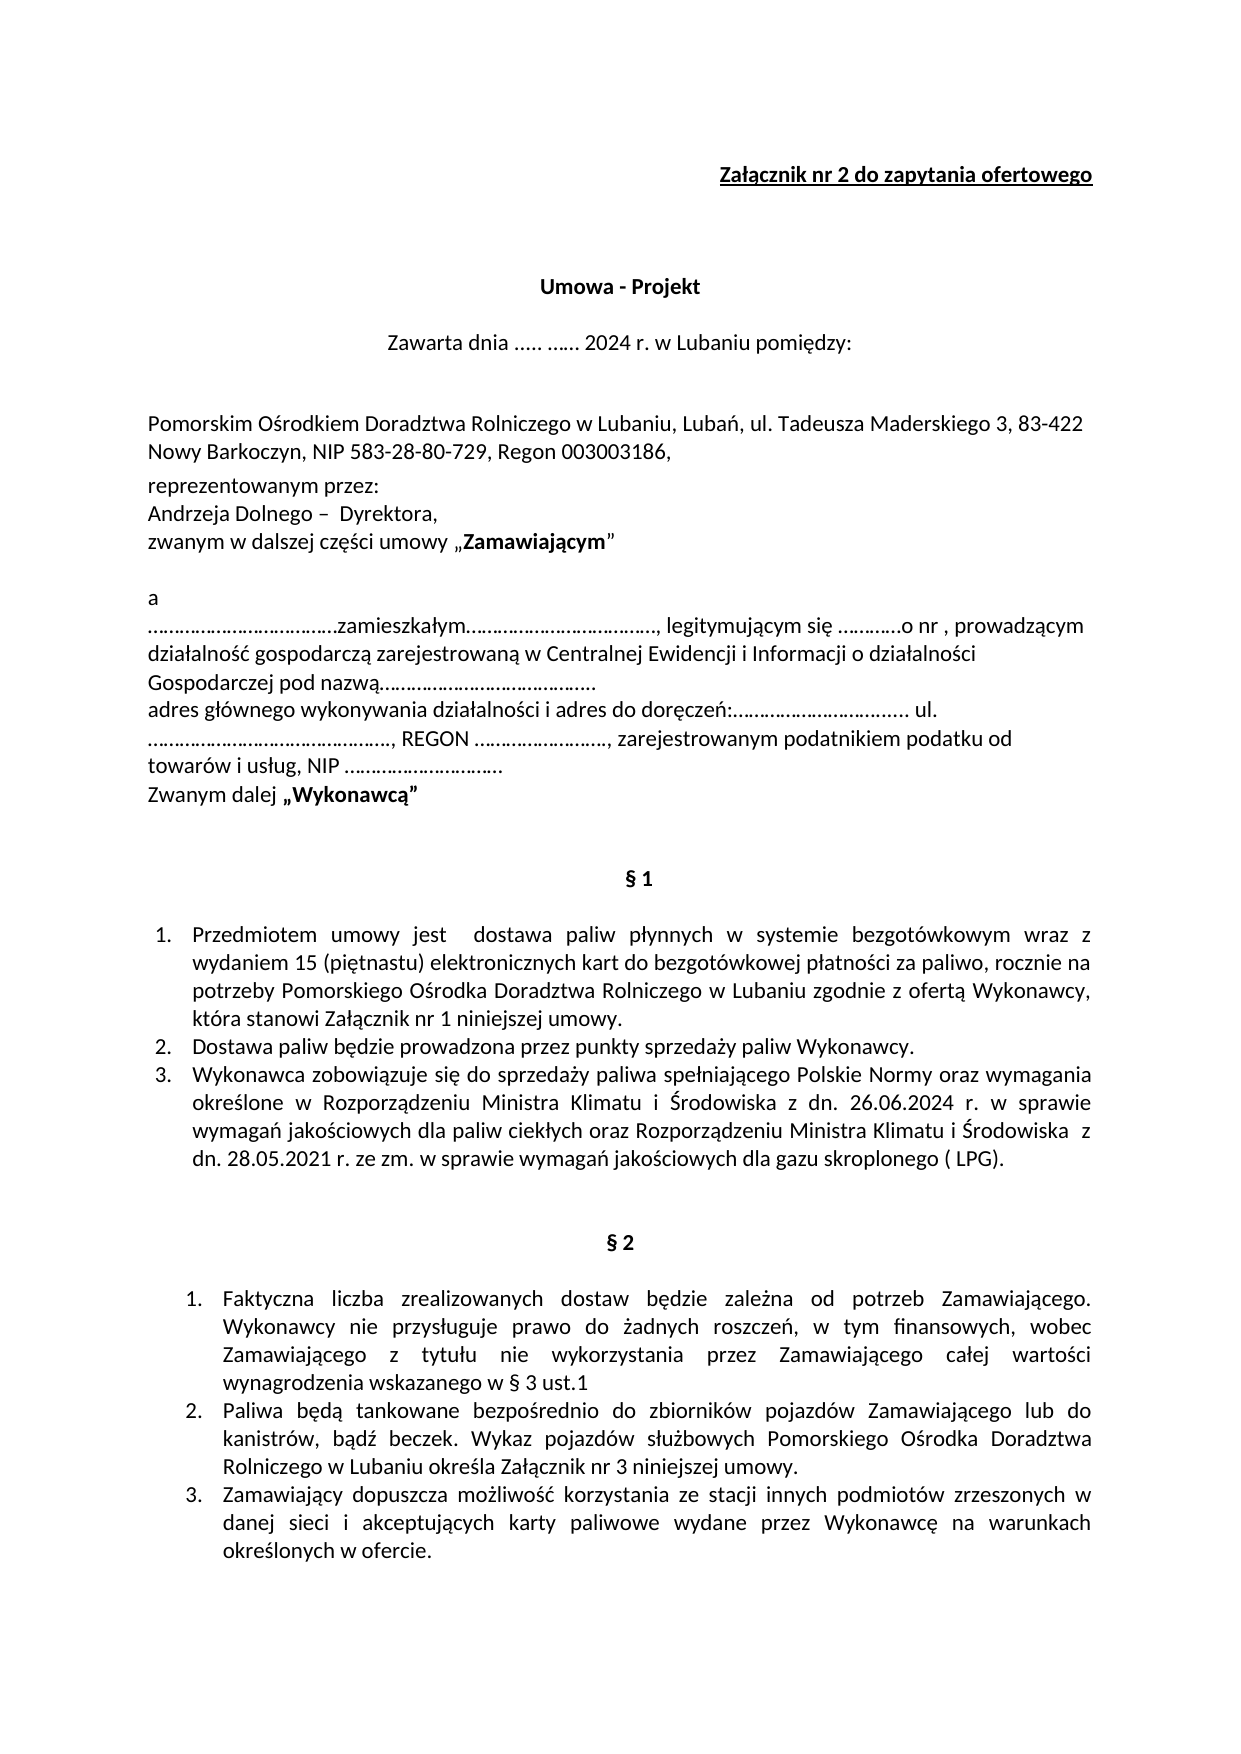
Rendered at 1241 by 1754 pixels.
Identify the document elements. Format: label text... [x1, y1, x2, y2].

list Zamawiający dopuszcza możliwość korzystania ze stacji innych podmiotów zrzeszonych w danej sieci i akceptujących karty paliwowe wydane przez Wykonawcę na warunkach określonych w ofercie. [185, 1480, 1093, 1564]
text ………………………………zamieszkałym………………………………, legitymującym się …………o nr , prowadzącym działalność gospodarczą zarejestrowaną w Centralnej Ewidencji i Informacji o działalności Gospodarczej pod nazwą………………………………….. [148, 612, 1093, 696]
text § 1 [185, 864, 1093, 892]
list Wykonawca zobowiązuje się do sprzedaży paliwa spełniającego Polskie Normy oraz wymagania określone w Rozporządzeniu Ministra Klimatu i Środowiska z dn. 26.06.2024 r. w sprawie wymagań jakościowych dla paliw ciekłych oraz Rozporządzeniu Ministra Klimatu i Środowiska z dn. 28.05.2021 r. ze zm. w sprawie wymagań jakościowych dla gazu skroplonego ( LPG). [154, 1060, 1093, 1172]
text adres głównego wykonywania działalności i adres do doręczeń:………………………...... ul. ………………………………………., REGON ……………………., zarejestrowanym podatnikiem podatku od towarów i usług, NIP ………………………… [148, 696, 1093, 780]
list Faktyczna liczba zrealizowanych dostaw będzie zależna od potrzeb Zamawiającego. Wykonawcy nie przysługuje prawo do żadnych roszczeń, w tym finansowych, wobec Zamawiającego z tytułu nie wykorzystania przez Zamawiającego całej wartości wynagrodzenia wskazanego w § 3 ust.1 [185, 1284, 1093, 1396]
list Przedmiotem umowy jest dostawa paliw płynnych w systemie bezgotówkowym wraz z wydaniem 15 (piętnastu) elektronicznych kart do bezgotówkowej płatności za paliwo, rocznie na potrzeby Pomorskiego Ośrodka Doradztwa Rolniczego w Lubaniu zgodnie z ofertą Wykonawcy, która stanowi Załącznik nr 1 niniejszej umowy. [154, 920, 1093, 1032]
text Andrzeja Dolnego – Dyrektora, [148, 499, 1093, 527]
text Zawarta dnia ..... …… 2024 r. w Lubaniu pomiędzy: [148, 328, 1093, 356]
text § 2 [148, 1228, 1093, 1256]
text Pomorskim Ośrodkiem Doradztwa Rolniczego w Lubaniu, Lubań, ul. Tadeusza Maderskiego 3, 83-422 Nowy Barkoczyn, NIP 583-28-80-729, Regon 003003186, [148, 409, 1093, 465]
text Załącznik nr 2 do zapytania ofertowego [148, 160, 1093, 188]
text Zwanym dalej „Wykonawcą” [148, 780, 1093, 808]
text a [148, 583, 1093, 612]
text zwanym w dalszej części umowy „Zamawiającym” [148, 527, 1093, 556]
list Dostawa paliw będzie prowadzona przez punkty sprzedaży paliw Wykonawcy. [154, 1032, 1093, 1060]
text Umowa - Projekt [148, 272, 1093, 300]
list Paliwa będą tankowane bezpośrednio do zbiorników pojazdów Zamawiającego lub do kanistrów, bądź beczek. Wykaz pojazdów służbowych Pomorskiego Ośrodka Doradztwa Rolniczego w Lubaniu określa Załącznik nr 3 niniejszej umowy. [185, 1396, 1093, 1480]
text reprezentowanym przez: [148, 471, 1093, 499]
